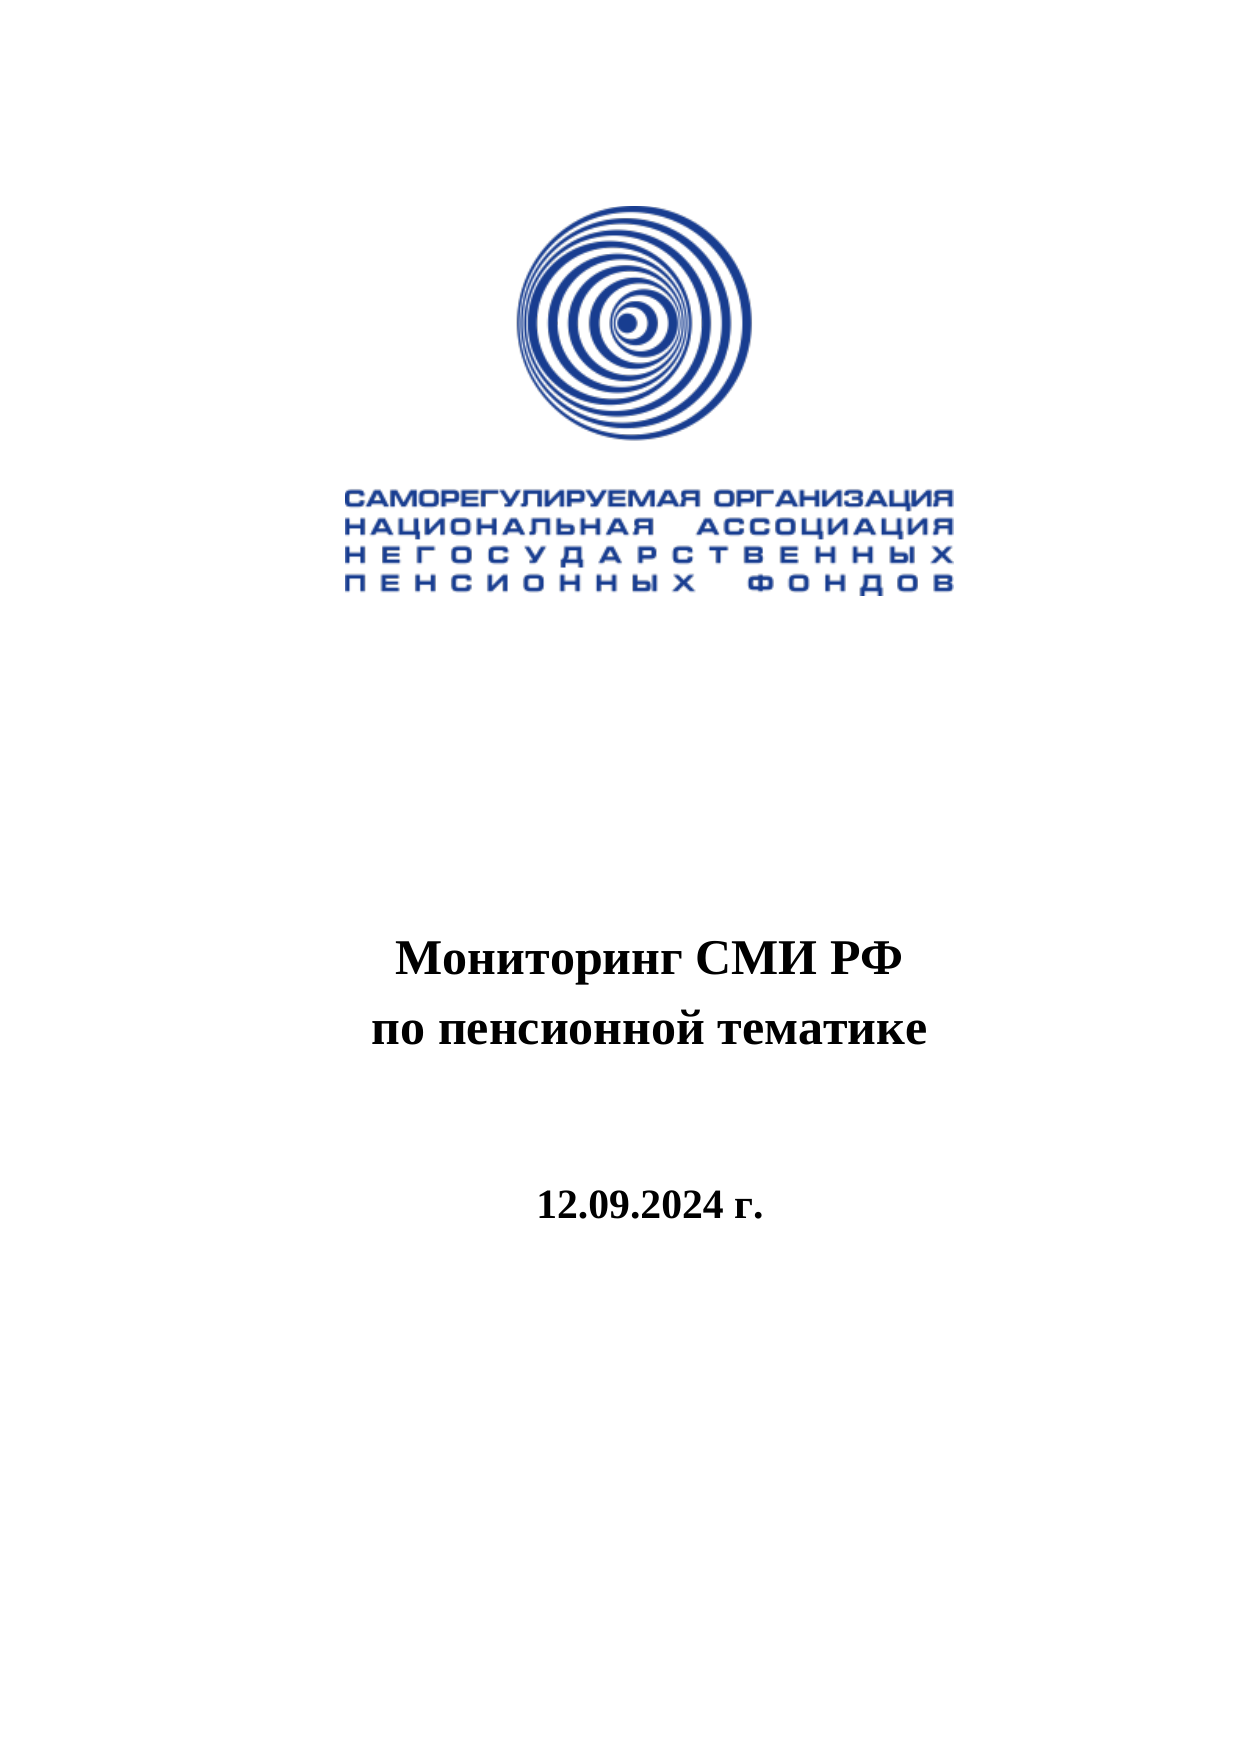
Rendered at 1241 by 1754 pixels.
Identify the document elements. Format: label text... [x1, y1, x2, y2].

text Мониторинг СМИ РФ [177, 928, 1122, 985]
picture [345, 206, 954, 596]
text по пенсионной тематике [177, 998, 1122, 1055]
text 12.09.2024 г. [177, 1179, 1122, 1227]
